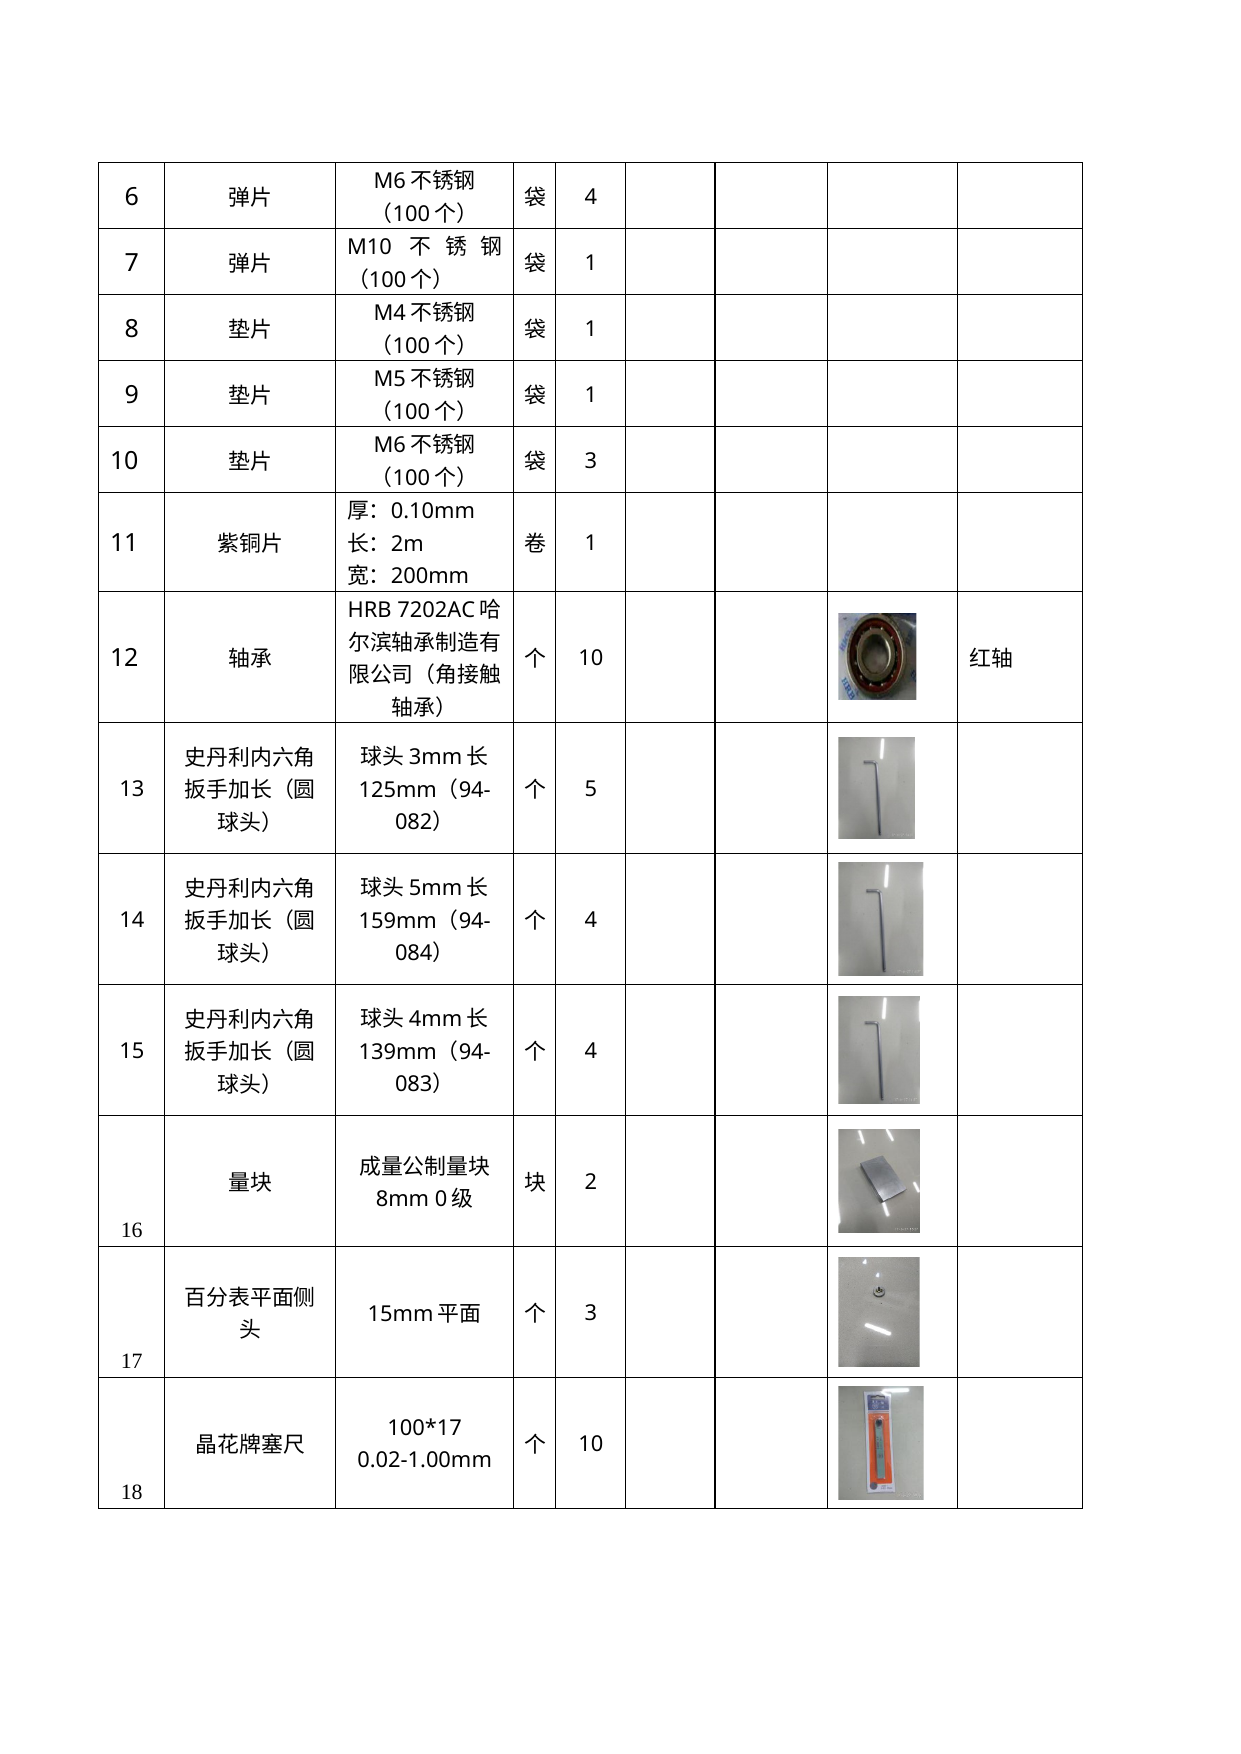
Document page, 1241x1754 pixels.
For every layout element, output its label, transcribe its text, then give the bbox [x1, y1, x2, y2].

table_cell [626, 1378, 714, 1508]
table_cell 100*17 0.02-1.00mm [336, 1378, 513, 1508]
table_cell 18 [99, 1378, 164, 1508]
table_cell 袋 [514, 295, 555, 360]
picture [838, 1129, 920, 1233]
table_cell [626, 427, 714, 492]
table_cell 球头5mm长159mm（94-084） [336, 854, 513, 984]
table_cell [958, 1378, 1082, 1508]
table_cell HRB 7202AC哈尔滨轴承制造有限公司（角接触轴承） [336, 592, 513, 722]
table_cell [828, 229, 957, 294]
table_cell [626, 1116, 714, 1246]
table_cell [828, 295, 957, 360]
picture [838, 996, 920, 1104]
picture [838, 1257, 920, 1367]
table_cell [626, 361, 714, 426]
table_cell 厚：0.10mm 长：2m 宽：200mm [336, 493, 513, 591]
table_cell [958, 1116, 1082, 1246]
table_cell [626, 723, 714, 853]
table_cell 11 [99, 493, 164, 591]
table_cell 史丹利内六角扳手加长（圆球头） [165, 985, 335, 1115]
table_cell [828, 723, 957, 853]
table_cell 垫片 [165, 427, 335, 492]
table_cell 10 [99, 427, 164, 492]
table_cell 百分表平面侧头 [165, 1247, 335, 1377]
table_cell 14 [99, 854, 164, 984]
table_cell 16 [99, 1116, 164, 1246]
table_cell 球头4mm长139mm（94-083） [336, 985, 513, 1115]
table_cell 10 [556, 592, 625, 722]
table_cell 3 [556, 1247, 625, 1377]
table_cell [958, 723, 1082, 853]
table_cell M5不锈钢（100个） [336, 361, 513, 426]
table_cell 卷 [514, 493, 555, 591]
table_cell 4 [556, 985, 625, 1115]
table_cell 8 [99, 295, 164, 360]
table_cell 12 [99, 592, 164, 722]
table_cell [828, 985, 957, 1115]
table_cell [716, 229, 827, 294]
table_cell [828, 854, 957, 984]
table_cell 袋 [514, 229, 555, 294]
table_cell 垫片 [165, 295, 335, 360]
table_cell 弹片 [165, 163, 335, 228]
table_cell 个 [514, 854, 555, 984]
table_cell [716, 493, 827, 591]
table_cell M6不锈钢（100个） [336, 163, 513, 228]
table_cell [958, 985, 1082, 1115]
table_cell 紫铜片 [165, 493, 335, 591]
table_cell 1 [556, 229, 625, 294]
table_cell [626, 229, 714, 294]
table_cell [626, 854, 714, 984]
table_cell [828, 493, 957, 591]
table_cell 球头3mm长125mm（94-082） [336, 723, 513, 853]
table_cell [958, 163, 1082, 228]
table_cell [716, 723, 827, 853]
table_cell [958, 427, 1082, 492]
table_cell 垫片 [165, 361, 335, 426]
table_cell 弹片 [165, 229, 335, 294]
table_cell M10不锈钢（100个） [336, 229, 513, 294]
table_cell 17 [99, 1247, 164, 1377]
table_cell [828, 1116, 957, 1246]
table_cell [626, 493, 714, 591]
table_cell 史丹利内六角扳手加长（圆球头） [165, 854, 335, 984]
table_cell 10 [556, 1378, 625, 1508]
table_cell [626, 295, 714, 360]
table_cell [626, 1247, 714, 1377]
table_cell [716, 361, 827, 426]
table_cell 晶花牌塞尺 [165, 1378, 335, 1508]
table_cell [626, 592, 714, 722]
table_cell [716, 295, 827, 360]
table_cell [958, 1247, 1082, 1377]
table_cell 2 [556, 1116, 625, 1246]
table_cell 成量公制量块 8mm 0级 [336, 1116, 513, 1246]
table_cell 1 [556, 295, 625, 360]
table_cell 3 [556, 427, 625, 492]
table_cell [828, 163, 957, 228]
table_cell [716, 985, 827, 1115]
table_cell 1 [556, 361, 625, 426]
table_cell 9 [99, 361, 164, 426]
picture [838, 862, 924, 976]
table_cell 个 [514, 985, 555, 1115]
table_cell 13 [99, 723, 164, 853]
table_cell 块 [514, 1116, 555, 1246]
table_cell [716, 1116, 827, 1246]
table_cell [626, 985, 714, 1115]
picture [838, 613, 917, 700]
table_cell 史丹利内六角扳手加长（圆球头） [165, 723, 335, 853]
table_cell 袋 [514, 361, 555, 426]
table_cell M4不锈钢（100个） [336, 295, 513, 360]
table_cell 1 [556, 493, 625, 591]
table_cell 15 [99, 985, 164, 1115]
table_cell [828, 427, 957, 492]
table_cell [958, 493, 1082, 591]
picture [838, 737, 915, 839]
table_cell [828, 1378, 957, 1508]
table_cell 7 [99, 229, 164, 294]
table_cell [958, 361, 1082, 426]
table_cell 4 [556, 163, 625, 228]
table_cell [958, 229, 1082, 294]
table_cell 量块 [165, 1116, 335, 1246]
table_cell [626, 163, 714, 228]
table_cell [716, 592, 827, 722]
table_cell 袋 [514, 163, 555, 228]
table_cell 5 [556, 723, 625, 853]
table_cell [716, 427, 827, 492]
table_cell 个 [514, 592, 555, 722]
table_cell 15mm平面 [336, 1247, 513, 1377]
table_cell 红轴 [958, 592, 1082, 722]
table_cell [828, 1247, 957, 1377]
table_cell [958, 295, 1082, 360]
table_cell 个 [514, 723, 555, 853]
table_cell [828, 592, 957, 722]
table_cell 6 [99, 163, 164, 228]
table_cell 4 [556, 854, 625, 984]
table_cell 轴承 [165, 592, 335, 722]
table_cell 个 [514, 1247, 555, 1377]
table_cell M6不锈钢（100个） [336, 427, 513, 492]
table_cell [828, 361, 957, 426]
table_cell [716, 163, 827, 228]
picture [838, 1386, 924, 1500]
table_cell [716, 854, 827, 984]
table_cell [716, 1378, 827, 1508]
table_cell [716, 1247, 827, 1377]
table_cell [958, 854, 1082, 984]
table_cell 个 [514, 1378, 555, 1508]
table_cell 袋 [514, 427, 555, 492]
